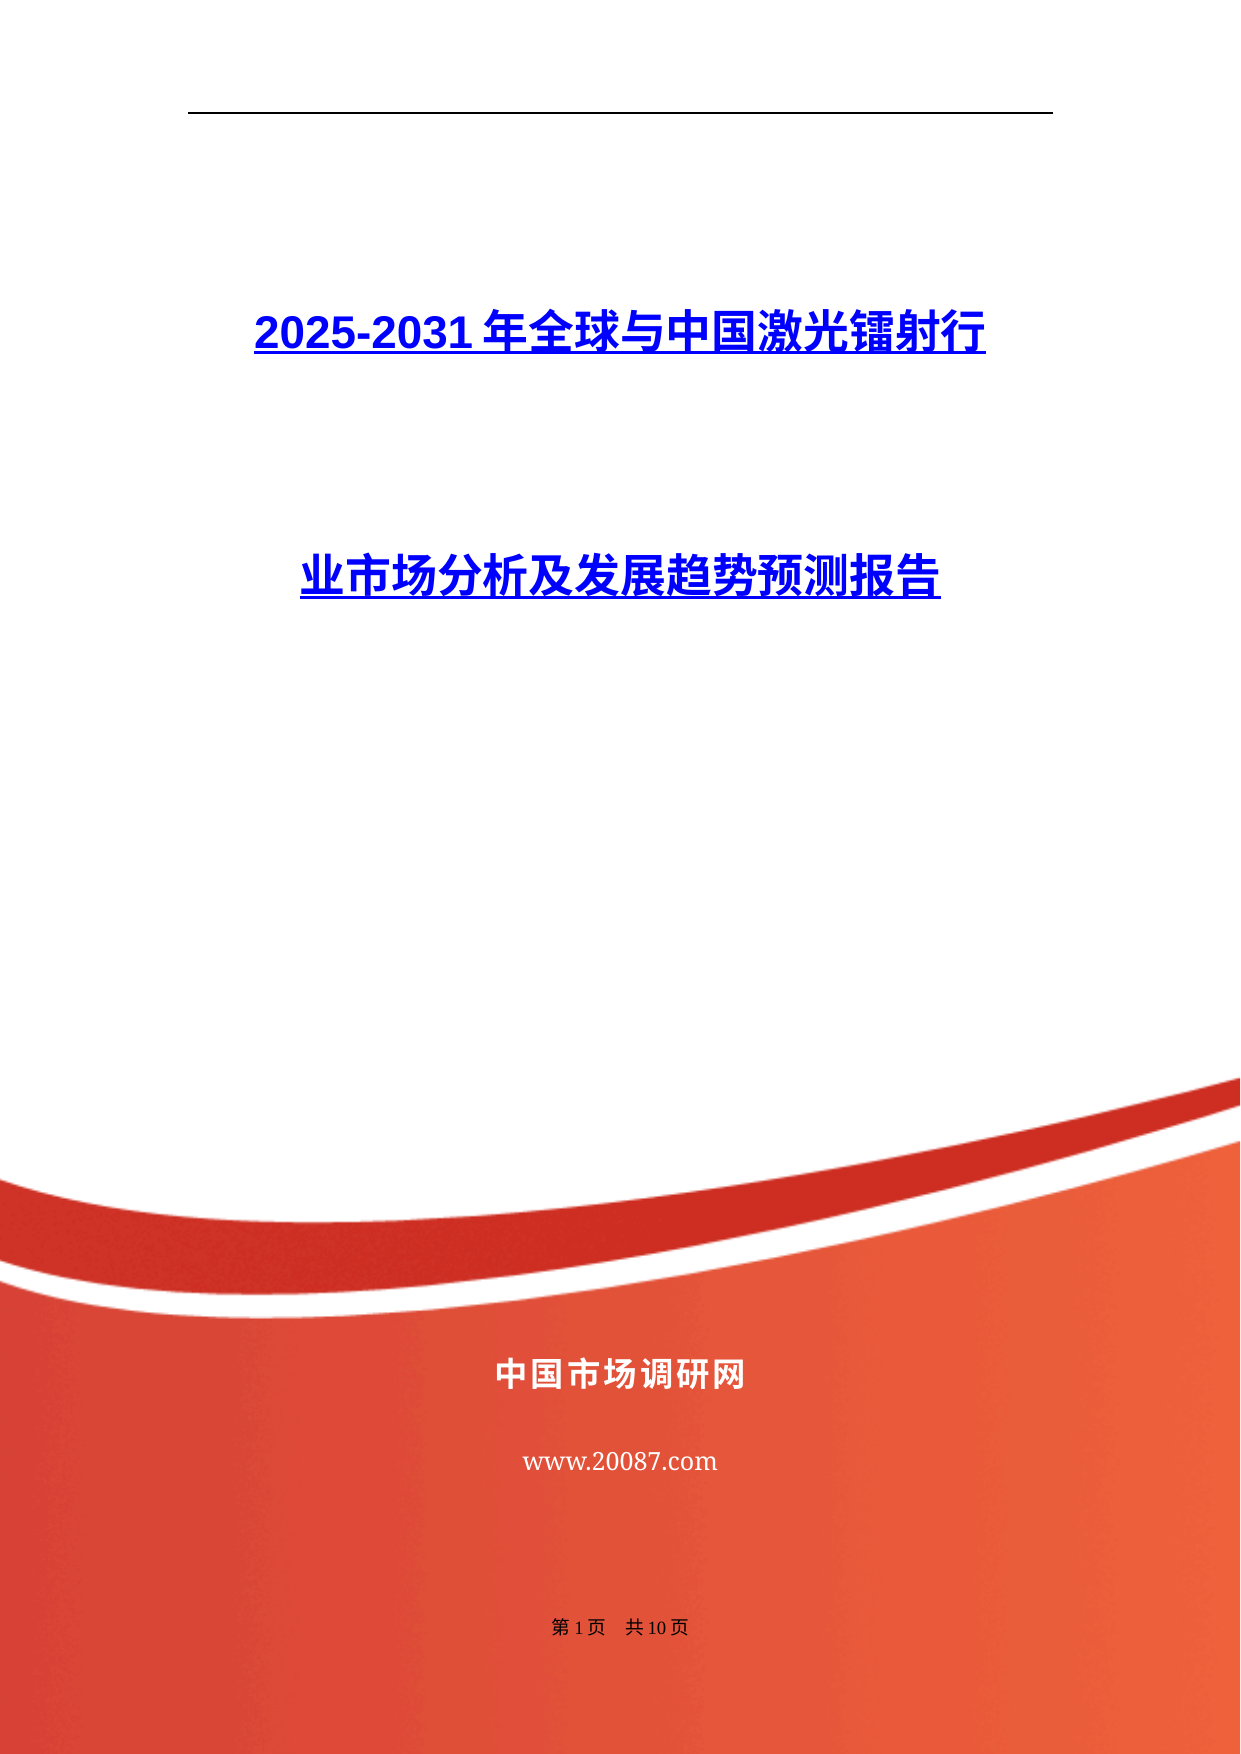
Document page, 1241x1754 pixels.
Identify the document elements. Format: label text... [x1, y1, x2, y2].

table_header 2025-2031年全球与中国激光镭射行业市场分析及发展趋势预测报告 [188, 207, 1053, 773]
picture [0, 1006, 1241, 1754]
subtitle 中国市场调研网 [187, 1339, 1053, 1404]
text www.20087.com [187, 1428, 1053, 1493]
